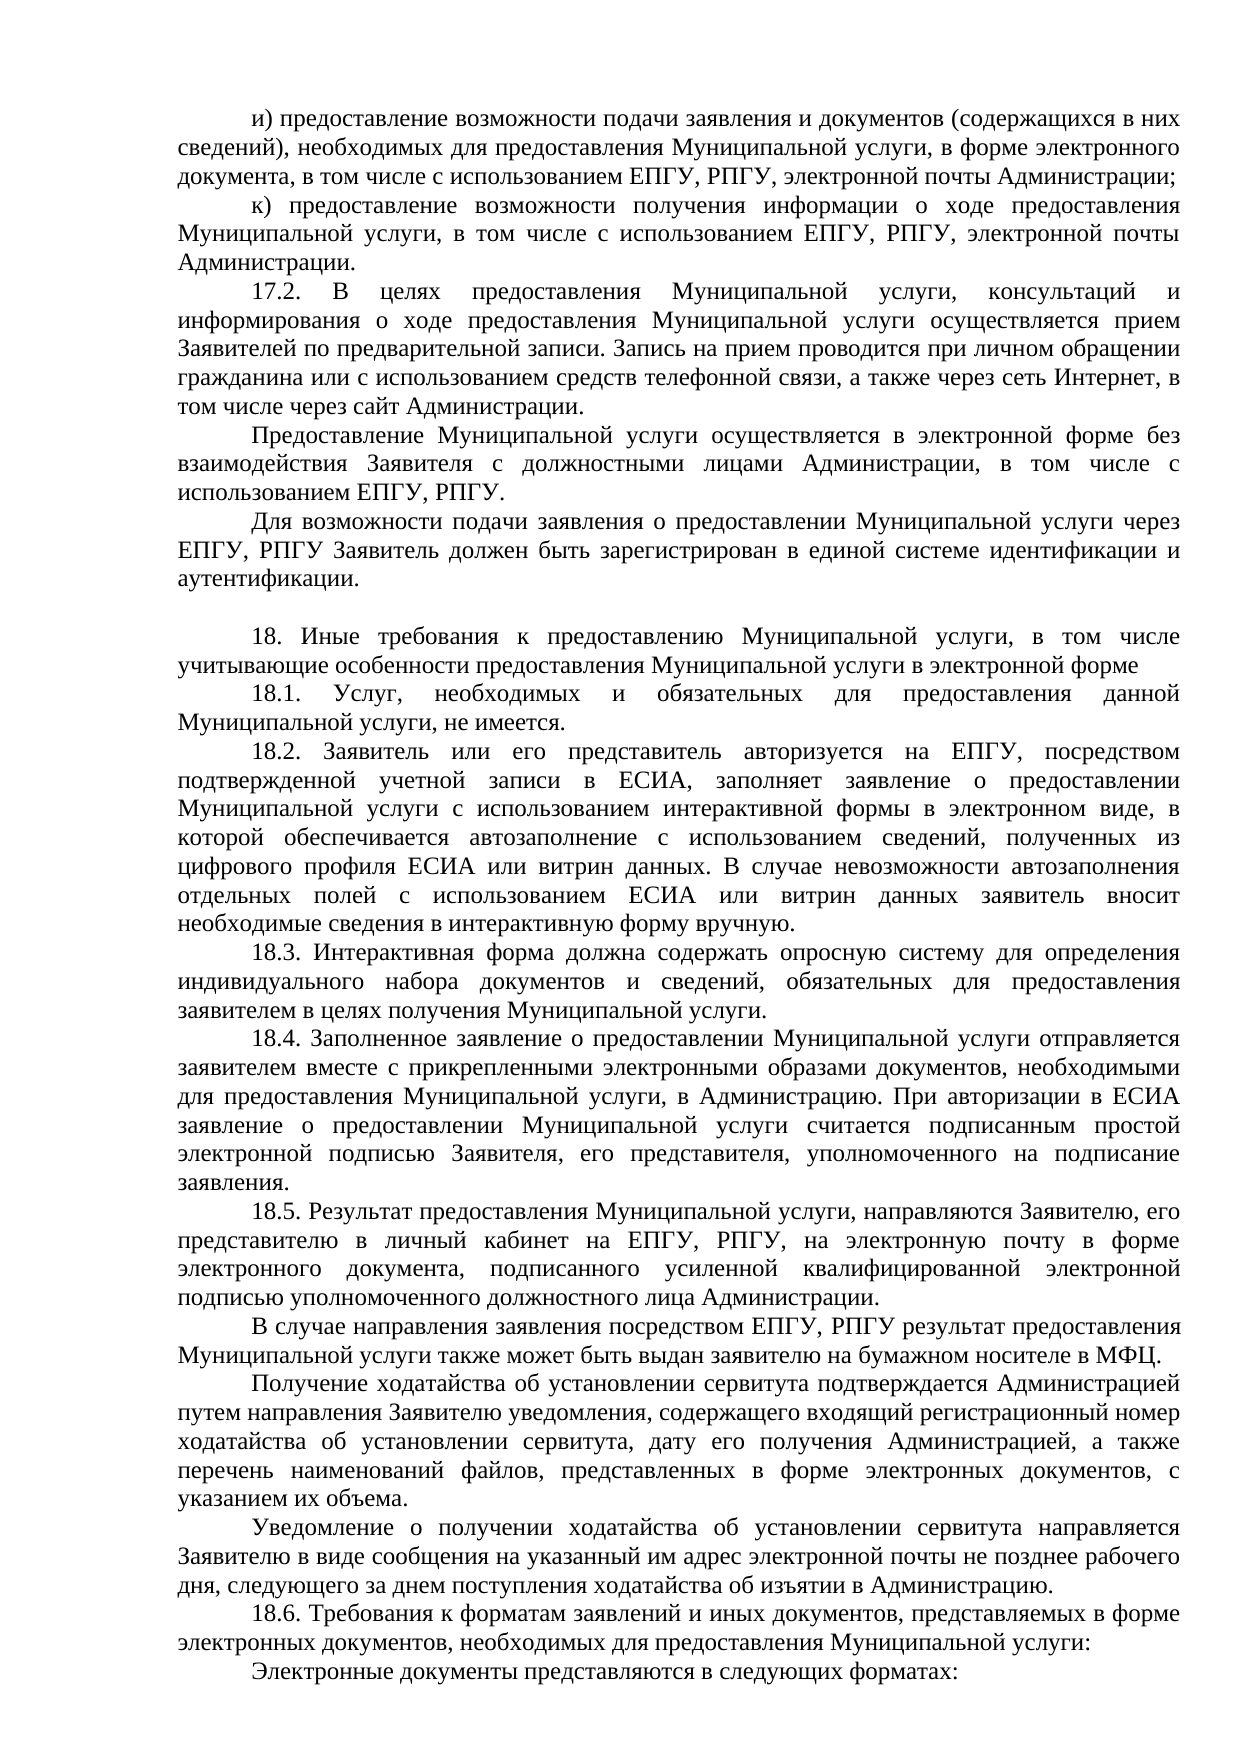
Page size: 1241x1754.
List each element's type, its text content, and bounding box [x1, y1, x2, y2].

text 18.4. Заполненное заявление о предоставлении Муниципальной услуги отправляется заявителем вместе с прикрепленными электронными образами документов, необходимыми для предоставления Муниципальной услуги, в Администрацию. При авторизации в ЕСИА заявление о предоставлении Муниципальной услуги считается подписанным простой электронной подписью Заявителя, его представителя, уполномоченного на подписание заявления. [177, 1023, 1181, 1196]
text 18.3. Интерактивная форма должна содержать опросную систему для определения индивидуального набора документов и сведений, обязательных для предоставления заявителем в целях получения Муниципальной услуги. [177, 937, 1181, 1023]
text Получение ходатайства об установлении сервитута подтверждается Администрацией путем направления Заявителю уведомления, содержащего входящий регистрационный номер ходатайства об установлении сервитута, дату его получения Администрацией, а также перечень наименований файлов, представленных в форме электронных документов, с указанием их объема. [177, 1368, 1181, 1512]
text В случае направления заявления посредством ЕПГУ, РПГУ результат предоставления Муниципальной услуги также может быть выдан заявителю на бумажном носителе в МФЦ. [177, 1311, 1181, 1368]
text и) предоставление возможности подачи заявления и документов (содержащихся в них сведений), необходимых для предоставления Муниципальной услуги, в форме электронного документа, в том числе с использованием ЕПГУ, РПГУ, электронной почты Администрации; [177, 103, 1181, 190]
text 18.1. Услуг, необходимых и обязательных для предоставления данной Муниципальной услуги, не имеется. [177, 678, 1181, 736]
text Предоставление Муниципальной услуги осуществляется в электронной форме без взаимодействия Заявителя с должностными лицами Администрации, в том числе с использованием ЕПГУ, РПГУ. [177, 420, 1181, 506]
text 18.2. Заявитель или его представитель авторизуется на ЕПГУ, посредством подтвержденной учетной записи в ЕСИА, заполняет заявление о предоставлении Муниципальной услуги с использованием интерактивной формы в электронном виде, в которой обеспечивается автозаполнение с использованием сведений, полученных из цифрового профиля ЕСИА или витрин данных. В случае невозможности автозаполнения отдельных полей с использованием ЕСИА или витрин данных заявитель вносит необходимые сведения в интерактивную форму вручную. [177, 736, 1181, 937]
text 17.2. В целях предоставления Муниципальной услуги, консультаций и информирования о ходе предоставления Муниципальной услуги осуществляется прием Заявителей по предварительной записи. Запись на прием проводится при личном обращении гражданина или с использованием средств телефонной связи, а также через сеть Интернет, в том числе через сайт Администрации. [177, 276, 1181, 420]
text 18.5. Результат предоставления Муниципальной услуги, направляются Заявителю, его представителю в личный кабинет на ЕПГУ, РПГУ, на электронную почту в форме электронного документа, подписанного усиленной квалифицированной электронной подписью уполномоченного должностного лица Администрации. [177, 1196, 1181, 1311]
text Для возможности подачи заявления о предоставлении Муниципальной услуги через ЕПГУ, РПГУ Заявитель должен быть зарегистрирован в единой системе идентификации и аутентификации. [177, 506, 1181, 592]
text к) предоставление возможности получения информации о ходе предоставления Муниципальной услуги, в том числе с использованием ЕПГУ, РПГУ, электронной почты Администрации. [177, 190, 1181, 276]
text Электронные документы представляются в следующих форматах: [177, 1656, 1181, 1685]
text 18.6. Требования к форматам заявлений и иных документов, представляемых в форме электронных документов, необходимых для предоставления Муниципальной услуги: [177, 1598, 1181, 1656]
text Уведомление о получении ходатайства об установлении сервитута направляется Заявителю в виде сообщения на указанный им адрес электронной почты не позднее рабочего дня, следующего за днем поступления ходатайства об изъятии в Администрацию. [177, 1512, 1181, 1598]
text 18. Иные требования к предоставлению Муниципальной услуги, в том числе учитывающие особенности предоставления Муниципальной услуги в электронной форме [177, 621, 1181, 678]
